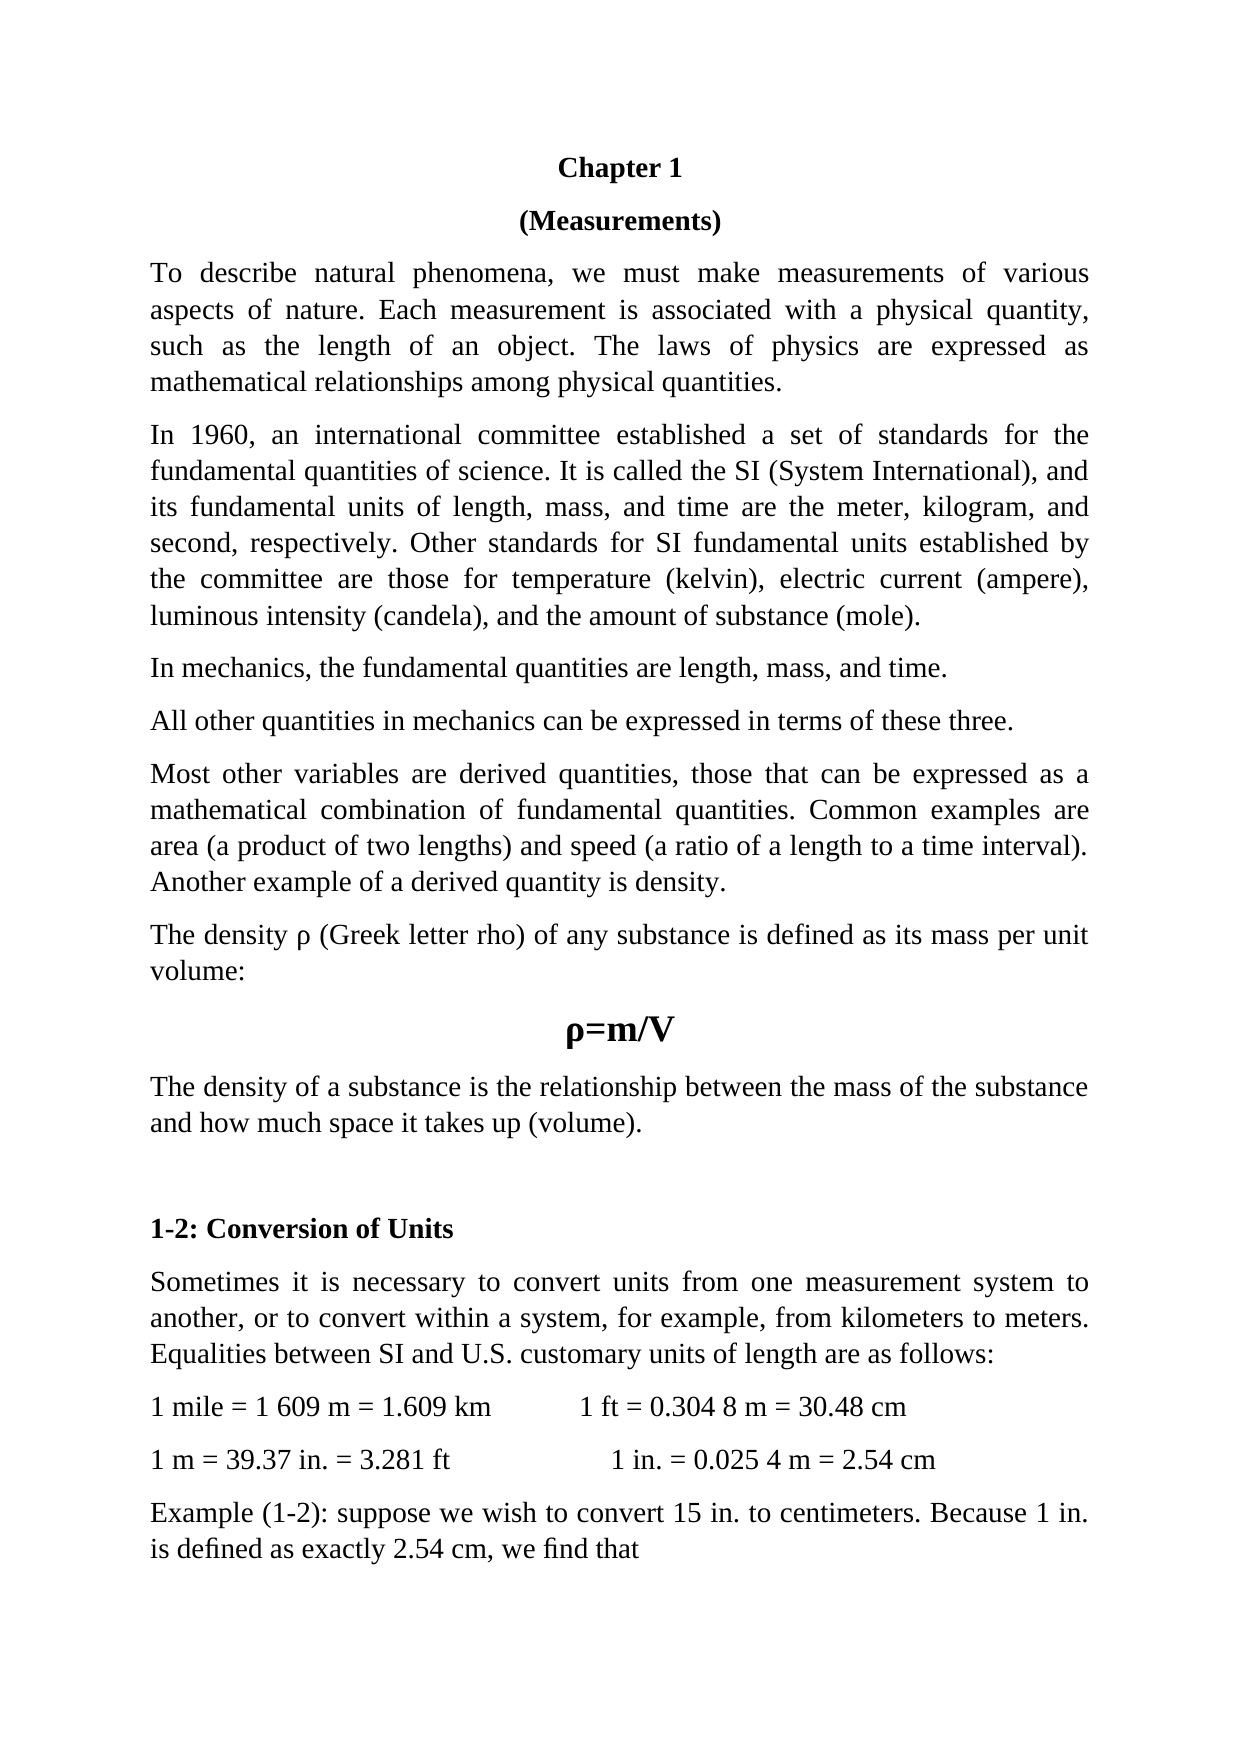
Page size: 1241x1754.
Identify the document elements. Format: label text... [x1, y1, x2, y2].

text All other quantities in mechanics can be expressed in terms of these three. [150, 703, 1090, 737]
text In 1960, an international committee established a set of standards for the fundamental quantities of science. It is called the SI (System International), and its fundamental units of length, mass, and time are the meter, kilogram, and second, respectively. Other standards for SI fundamental units established by the committee are those for temperature (kelvin), electric current (ampere), luminous intensity (candela), and the amount of substance (mole). [150, 417, 1090, 631]
text ρ=m/V [150, 1006, 1090, 1049]
text Chapter 1 [150, 150, 1090, 183]
text 1 mile = 1 609 m = 1.609 km 1 ft = 0.304 8 m = 30.48 cm [150, 1389, 1090, 1423]
text Most other variables are derived quantities, those that can be expressed as a mathematical combination of fundamental quantities. Common examples are area (a product of two lengths) and speed (a ratio of a length to a time interval). Another example of a derived quantity is density. [150, 756, 1090, 898]
text 1 m = 39.37 in. = 3.281 ft 1 in. = 0.025 4 m = 2.54 cm [150, 1442, 1090, 1476]
text The density of a substance is the relationship between the mass of the substance and how much space it takes up (volume). [150, 1069, 1090, 1139]
text Sometimes it is necessary to convert units from one measurement system to another, or to convert within a system, for example, from kilometers to meters. Equalities between SI and U.S. customary units of length are as follows: [150, 1264, 1090, 1370]
text To describe natural phenomena, we must make measurements of various aspects of nature. Each measurement is associated with a physical quantity, such as the length of an object. The laws of physics are expressed as mathematical relationships among physical quantities. [150, 256, 1090, 398]
text The density ρ (Greek letter rho) of any substance is defined as its mass per unit volume: [150, 917, 1090, 987]
text In mechanics, the fundamental quantities are length, mass, and time. [150, 650, 1090, 684]
text 1-2: Conversion of Units [150, 1211, 1090, 1245]
text Example (1-2): suppose we wish to convert 15 in. to centimeters. Because 1 in. is deﬁned as exactly 2.54 cm, we ﬁnd that [150, 1495, 1090, 1564]
text (Measurements) [150, 203, 1090, 236]
